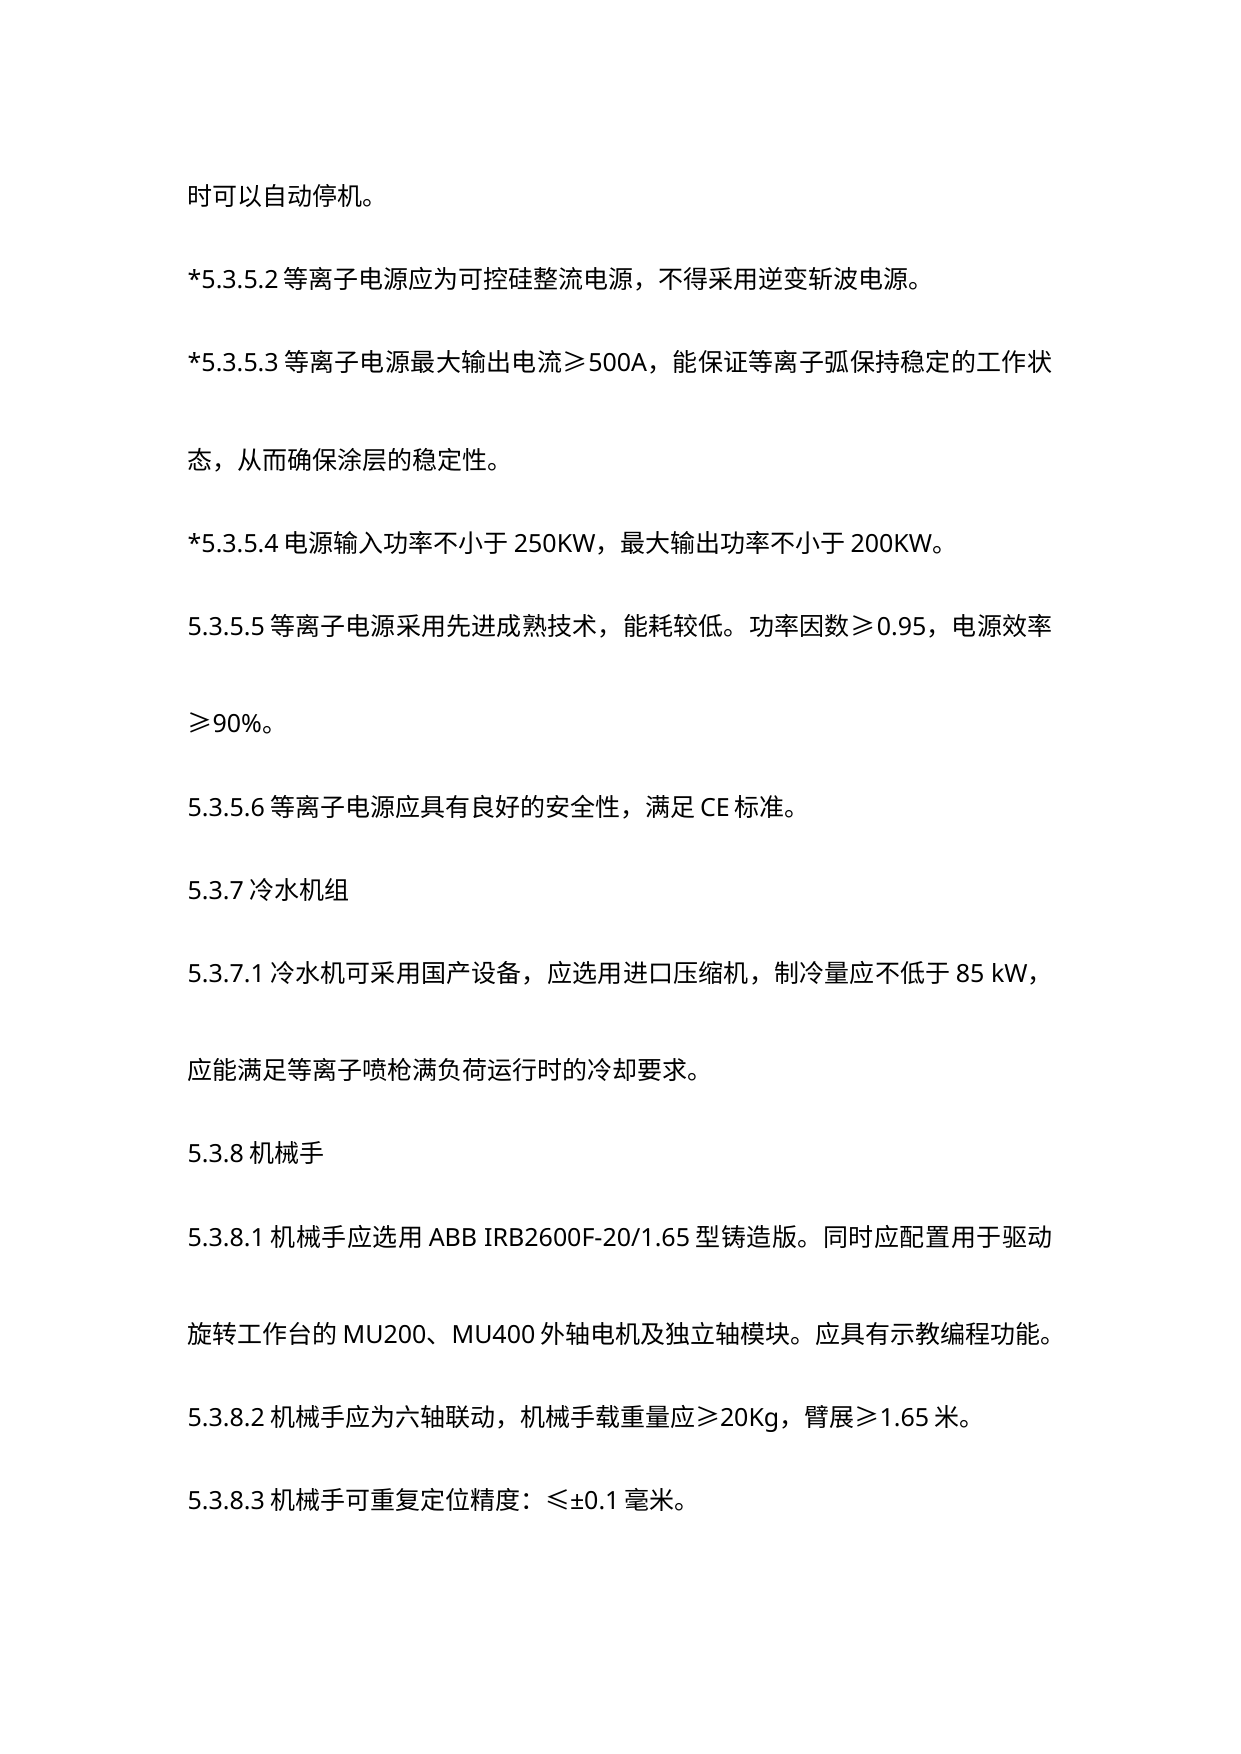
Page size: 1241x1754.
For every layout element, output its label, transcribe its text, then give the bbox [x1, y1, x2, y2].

text 5.3.5.6等离子电源应具有良好的安全性，满足CE标准。 [187, 773, 1053, 838]
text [187, 162, 1053, 227]
text 5.3.8.1机械手应选用ABB IRB2600F-20/1.65型铸造版。同时应配置用于驱动旋转工作台的MU200、MU400外轴电机及独立轴模块。应具有示教编程功能。 [187, 1203, 1053, 1365]
text 5.3.5.5等离子电源采用先进成熟技术，能耗较低。功率因数≥0.95，电源效率≥90%。 [187, 592, 1053, 754]
text 5.3.8.3机械手可重复定位精度：≤±0.1毫米。 [187, 1466, 1053, 1531]
text 5.3.7冷水机组 [187, 856, 1053, 921]
text 5.3.7.1冷水机可采用国产设备，应选用进口压缩机，制冷量应不低于85 kW，应能满足等离子喷枪满负荷运行时的冷却要求。 [187, 939, 1053, 1101]
text *5.3.5.2等离子电源应为可控硅整流电源，不得采用逆变斩波电源。 [187, 245, 1053, 310]
text *5.3.5.4电源输入功率不小于250KW，最大输出功率不小于200KW。 [187, 509, 1053, 574]
text 5.3.8机械手 [187, 1119, 1053, 1184]
text 5.3.8.2机械手应为六轴联动，机械手载重量应≥20Kg，臂展≥1.65米。 [187, 1383, 1053, 1448]
text *5.3.5.3等离子电源最大输出电流≥500A，能保证等离子弧保持稳定的工作状态，从而确保涂层的稳定性。 [187, 328, 1053, 491]
